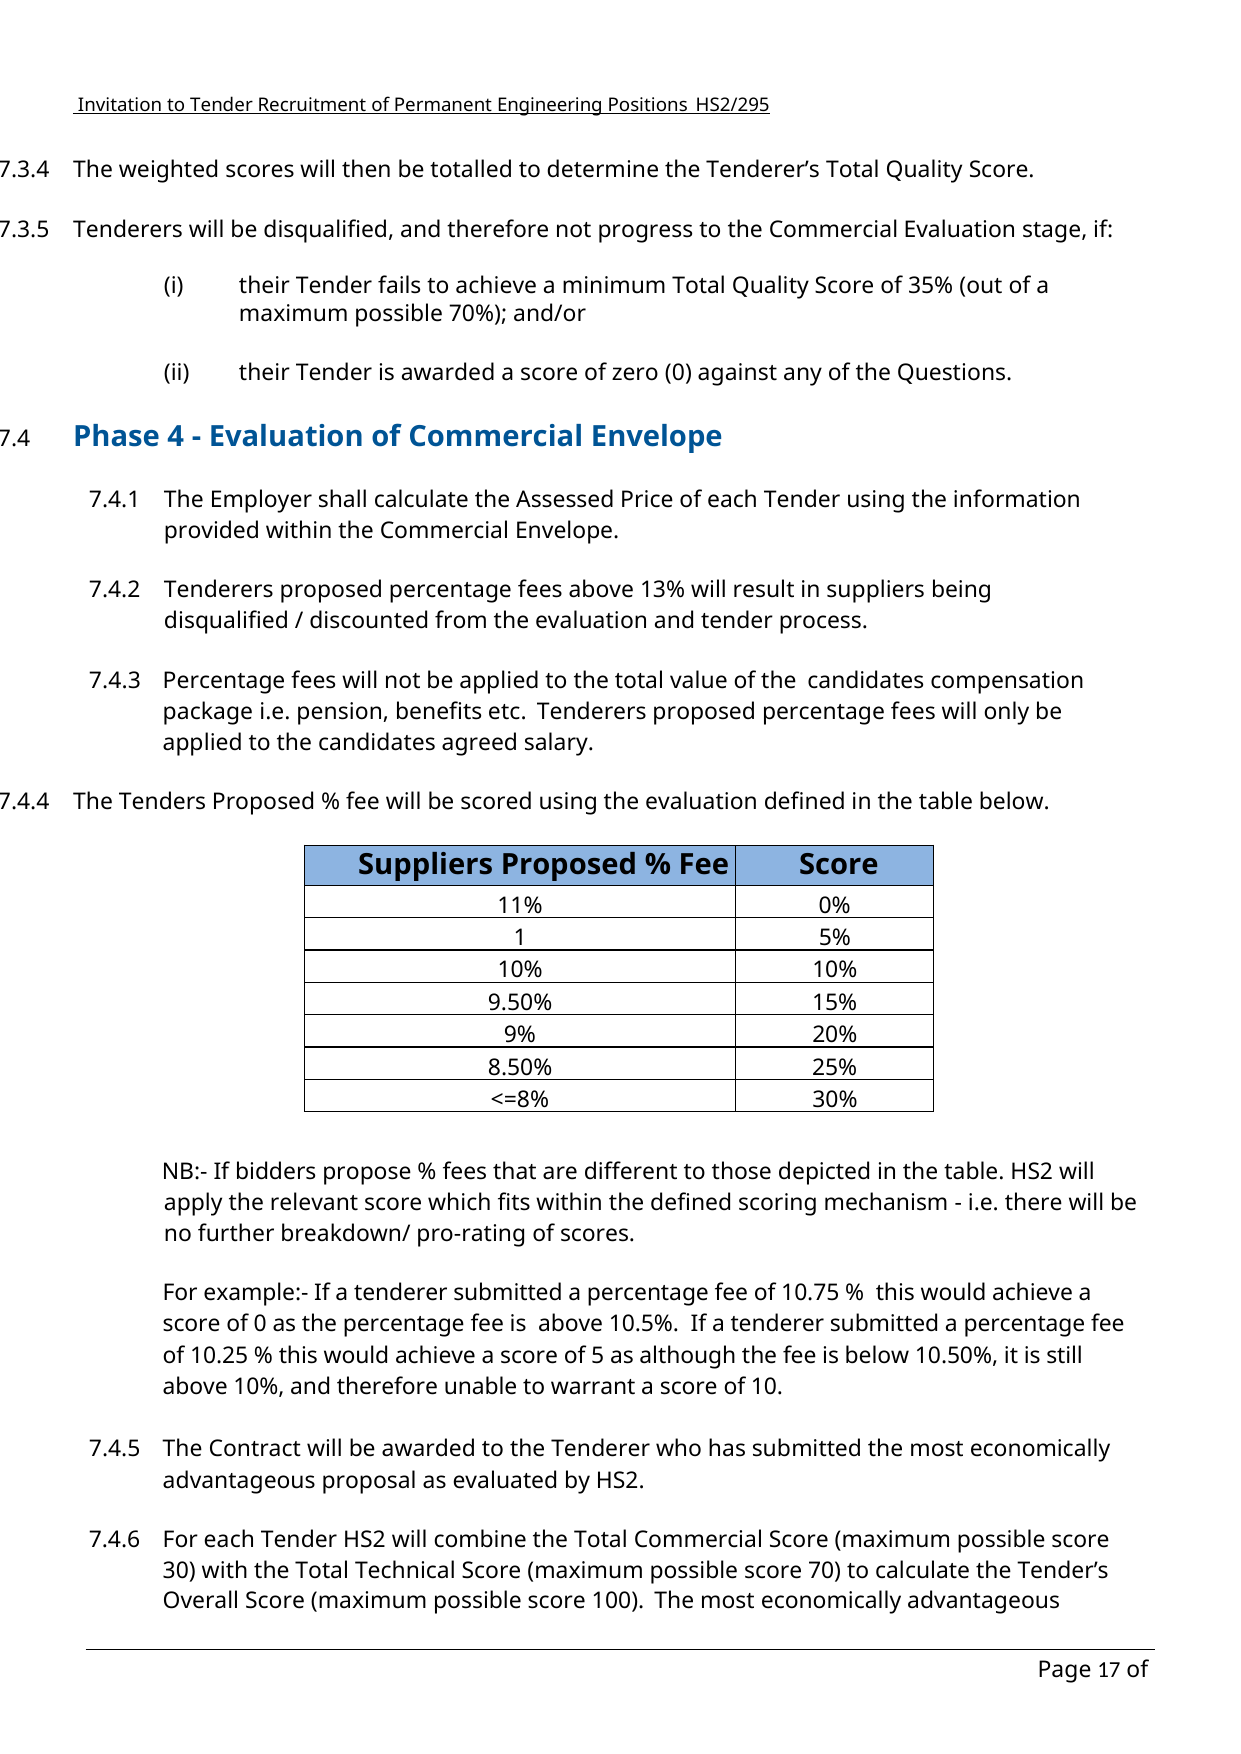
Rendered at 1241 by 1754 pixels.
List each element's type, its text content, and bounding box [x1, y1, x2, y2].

table_cell 30% [736, 1080, 933, 1111]
list Tenderers proposed percentage fees above 13% will result in suppliers being disqualified / discounted from the evaluation and tender process. [89, 573, 1113, 636]
table_cell 8.50% [305, 1048, 735, 1079]
table_cell 5% [736, 918, 933, 949]
table_header Score [736, 846, 933, 885]
subtitle Phase 4 - Evaluation of Commercial Envelope [0, 415, 1167, 455]
table_cell 10% [305, 951, 735, 982]
table_cell 0% [736, 886, 933, 917]
table_cell 25% [736, 1048, 933, 1079]
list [89, 1523, 1118, 1616]
table_cell 20% [736, 1015, 933, 1046]
table_header Suppliers Proposed % Fee [305, 846, 735, 885]
list Percentage fees will not be applied to the total value of the candidates compensation package i.e. pension, benefits etc. Tenderers proposed percentage fees will only be applied to the candidates agreed salary. [89, 663, 1144, 757]
list The Tenders Proposed % fee will be scored using the evaluation defined in the table below. [0, 785, 1167, 816]
table_cell 15% [736, 983, 933, 1014]
table_cell 9% [305, 1015, 735, 1046]
text For example:- If a tenderer submitted a percentage fee of 10.75 % this would achieve a score of 0 as the percentage fee is above 10.5%. If a tenderer submitted a percentage fee of 10.25 % this would achieve a score of 5 as although the fee is below 10.50%, it is still above 10%, and therefore unable to warrant a score of 10. [162, 1276, 1147, 1401]
list The Employer shall calculate the Assessed Price of each Tender using the information provided within the Commercial Envelope. [89, 482, 1119, 545]
list their Tender fails to achieve a minimum Total Quality Score of 35% (out of a maximum possible 70%); and/or [164, 272, 1133, 327]
text NB:- If bidders propose % fees that are different to those depicted in the table. HS2 will apply the relevant score which fits within the defined scoring mechanism - i.e. there will be no further breakdown/ pro-rating of scores. [162, 1155, 1144, 1248]
list their Tender is awarded a score of zero (0) against any of the Questions. [164, 356, 1167, 387]
table_cell 10% [736, 951, 933, 982]
list Tenderers will be disqualified, and therefore not progress to the Commercial Evaluation stage, if: [0, 213, 1167, 244]
table_cell <=8% [305, 1080, 735, 1111]
list The weighted scores will then be totalled to determine the Tenderer’s Total Quality Score. [0, 153, 1167, 184]
table_cell 9.50% [305, 983, 735, 1014]
list The Contract will be awarded to the Tenderer who has submitted the most economically advantageous proposal as evaluated by HS2. [89, 1432, 1132, 1495]
table_cell 11% [305, 886, 735, 917]
table_cell 10.50% [305, 918, 735, 949]
